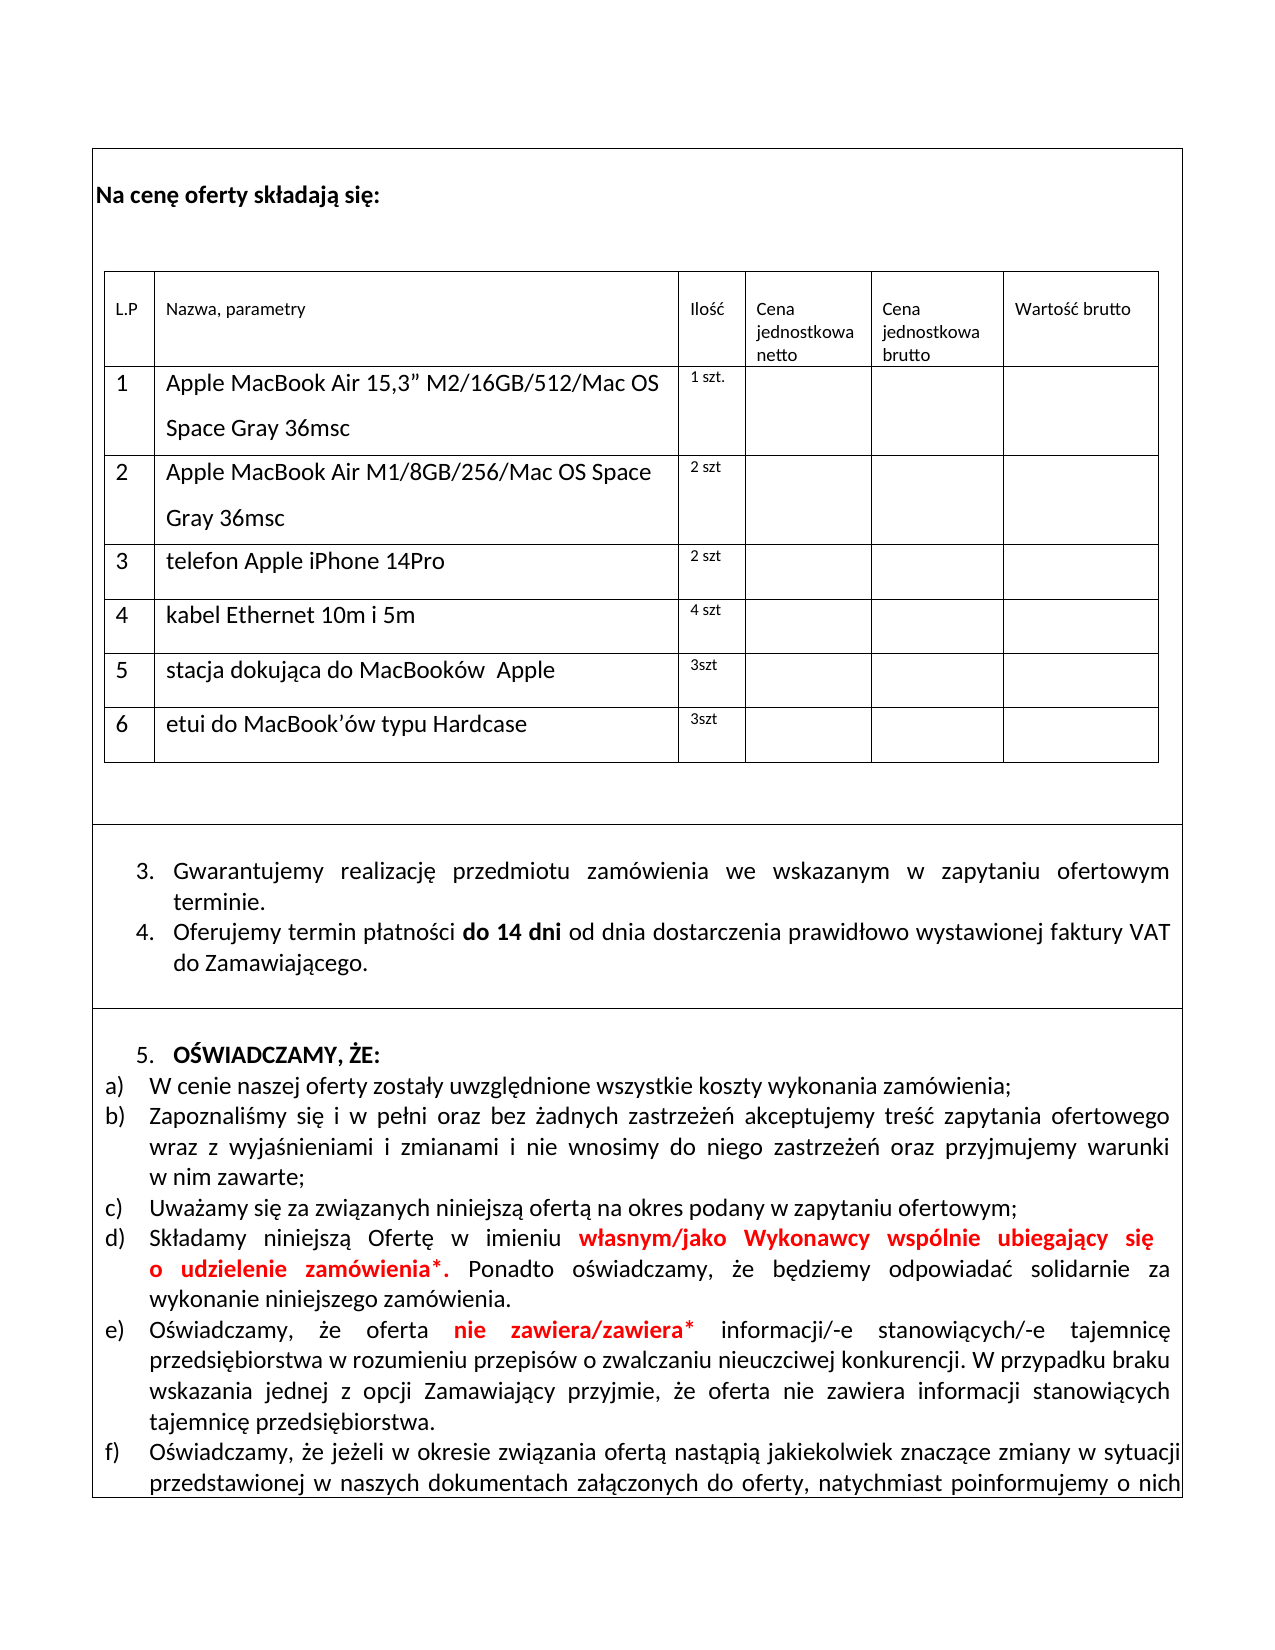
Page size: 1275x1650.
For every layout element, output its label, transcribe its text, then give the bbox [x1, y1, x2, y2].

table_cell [93, 1009, 1182, 1497]
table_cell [93, 149, 1182, 824]
table_cell Gwarantujemy realizację przedmiotu zamówienia we wskazanym w zapytaniu ofertowym terminie. Oferujemy termin płatności do 14 dni od dnia dostarczenia prawidłowo wystawionej faktury VAT do Zamawiającego. [93, 825, 1182, 1008]
